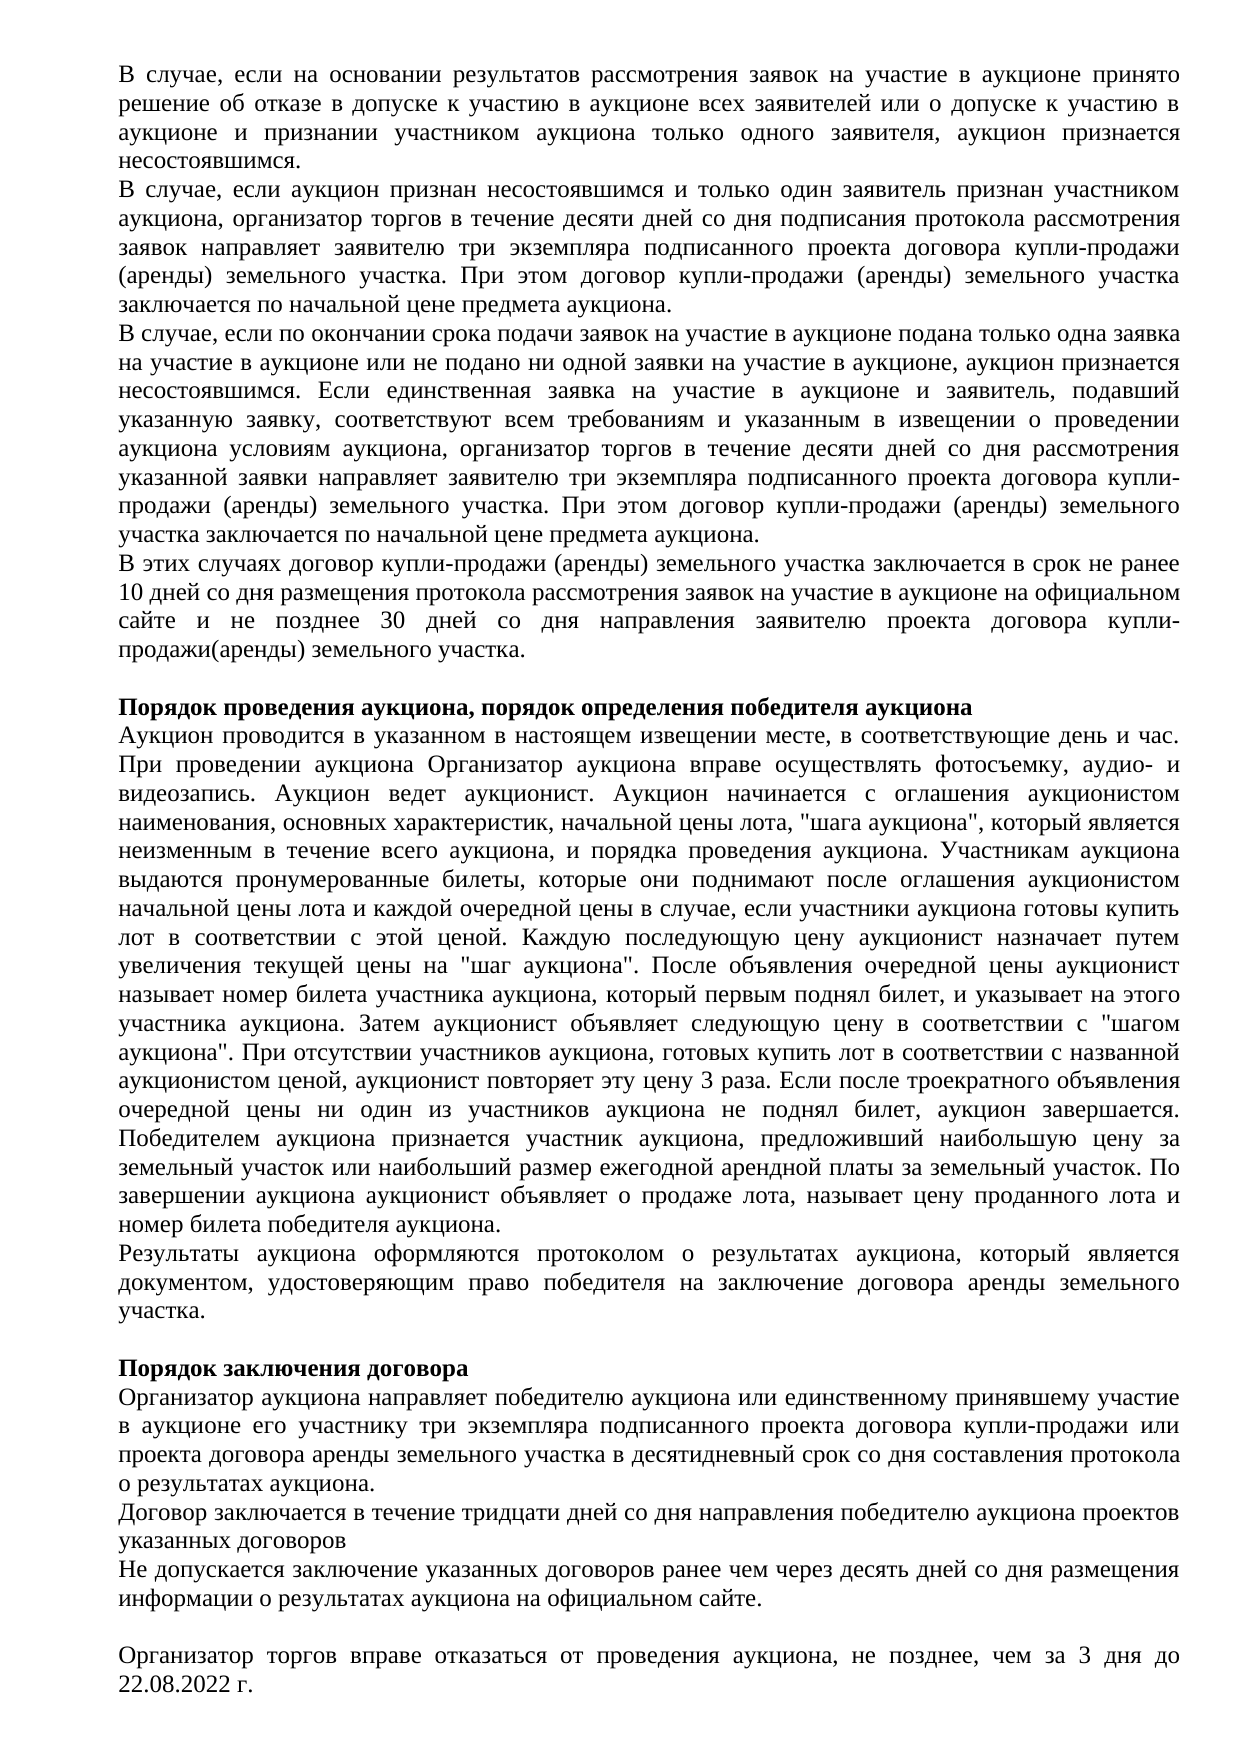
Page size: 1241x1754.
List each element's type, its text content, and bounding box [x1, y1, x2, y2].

text В случае, если по окончании срока подачи заявок на участие в аукционе подана только одна заявка на участие в аукционе или не подано ни одной заявки на участие в аукционе, аукцион признается несостоявшимся. Если единственная заявка на участие в аукционе и заявитель, подавший указанную заявку, соответствуют всем требованиям и указанным в извещении о проведении аукциона условиям аукциона, организатор торгов в течение десяти дней со дня рассмотрения указанной заявки направляет заявителю три экземпляра подписанного проекта договора купли-продажи (аренды) земельного участка. При этом договор купли-продажи (аренды) земельного участка заключается по начальной цене предмета аукциона. [118, 318, 1181, 548]
text Не допускается заключение указанных договоров ранее чем через десять дней со дня размещения информации о результатах аукциона на официальном сайте. [118, 1554, 1181, 1612]
text Организатор торгов вправе отказаться от проведения аукциона, не позднее, чем за 3 дня до 22.08.2022 г. [118, 1640, 1181, 1698]
text В этих случаях договор купли-продажи (аренды) земельного участка заключается в срок не ранее 10 дней со дня размещения протокола рассмотрения заявок на участие в аукционе на официальном сайте и не позднее 30 дней со дня направления заявителю проекта договора купли-продажи(аренды) земельного участка. [118, 548, 1181, 663]
text Организатор аукциона направляет победителю аукциона или единственному принявшему участие в аукционе его участнику три экземпляра подписанного проекта договора купли-продажи или проекта договора аренды земельного участка в десятидневный срок со дня составления протокола о результатах аукциона. [118, 1382, 1181, 1497]
text В случае, если на основании результатов рассмотрения заявок на участие в аукционе принято решение об отказе в допуске к участию в аукционе всех заявителей или о допуске к участию в аукционе и признании участником аукциона только одного заявителя, аукцион признается несостоявшимся. [118, 59, 1181, 174]
text Результаты аукциона оформляются протоколом о результатах аукциона, который является документом, удостоверяющим право победителя на заключение договора аренды земельного участка. [118, 1238, 1181, 1324]
text Аукцион проводится в указанном в настоящем извещении месте, в соответствующие день и час. При проведении аукциона Организатор аукциона вправе осуществлять фотосъемку, аудио- и видеозапись. Аукцион ведет аукционист. Аукцион начинается с оглашения аукционистом наименования, основных характеристик, начальной цены лота, "шага аукциона", который является неизменным в течение всего аукциона, и порядка проведения аукциона. Участникам аукциона выдаются пронумерованные билеты, которые они поднимают после оглашения аукционистом начальной цены лота и каждой очередной цены в случае, если участники аукциона готовы купить лот в соответствии с этой ценой. Каждую последующую цену аукционист назначает путем увеличения текущей цены на "шаг аукциона". После объявления очередной цены аукционист называет номер билета участника аукциона, который первым поднял билет, и указывает на этого участника аукциона. Затем аукционист объявляет следующую цену в соответствии с "шагом аукциона". При отсутствии участников аукциона, готовых купить лот в соответствии с названной аукционистом ценой, аукционист повторяет эту цену 3 раза. Если после троекратного объявления очередной цены ни один из участников аукциона не поднял билет, аукцион завершается. Победителем аукциона признается участник аукциона, предложивший наибольшую цену за земельный участок или наибольший размер ежегодной арендной платы за земельный участок. По завершении аукциона аукционист объявляет о продаже лота, называет цену проданного лота и номер билета победителя аукциона. [118, 720, 1181, 1238]
text В случае, если аукцион признан несостоявшимся и только один заявитель признан участником аукциона, организатор торгов в течение десяти дней со дня подписания протокола рассмотрения заявок направляет заявителю три экземпляра подписанного проекта договора купли-продажи (аренды) земельного участка. При этом договор купли-продажи (аренды) земельного участка заключается по начальной цене предмета аукциона. [118, 174, 1181, 318]
text Порядок заключения договора [118, 1353, 1181, 1382]
text Договор заключается в течение тридцати дней со дня направления победителю аукциона проектов указанных договоров [118, 1497, 1181, 1554]
text Порядок проведения аукциона, порядок определения победителя аукциона [118, 692, 1181, 720]
